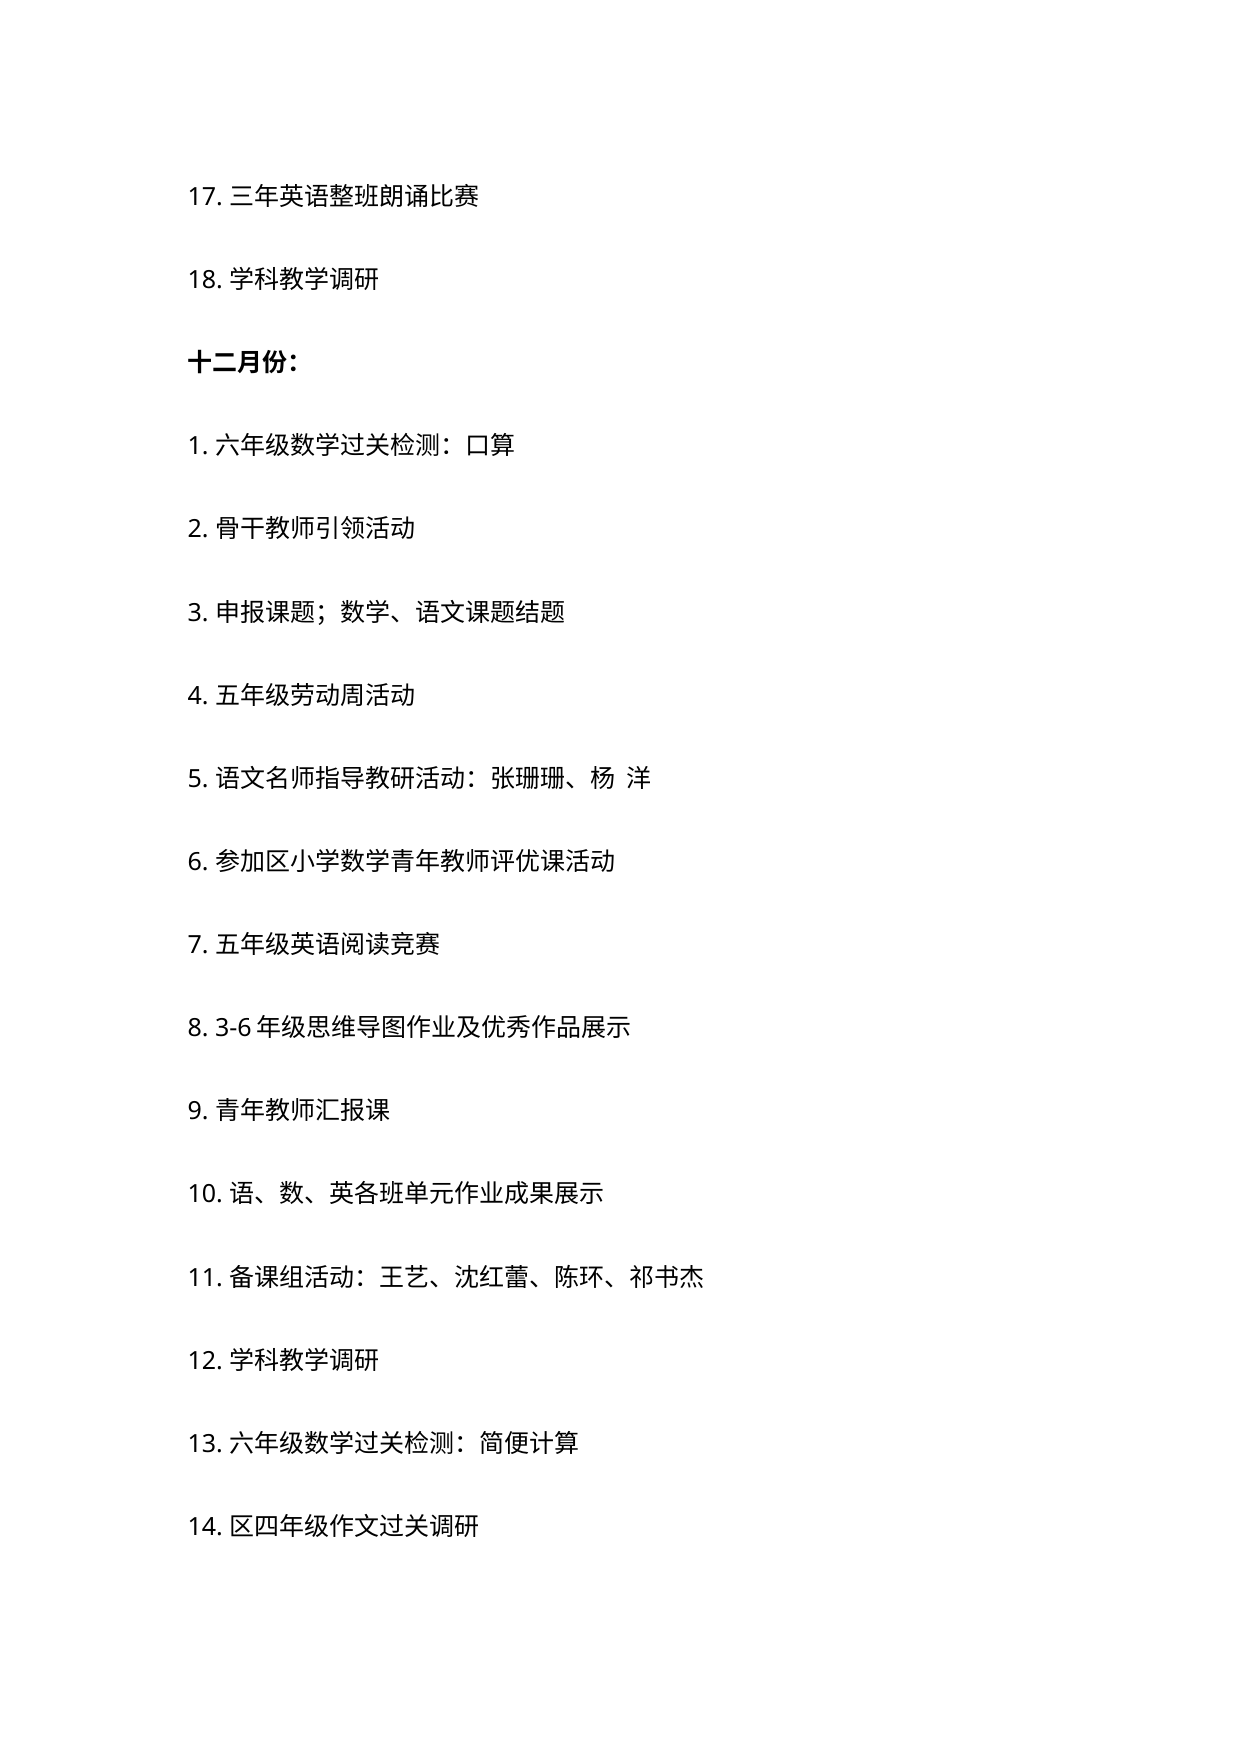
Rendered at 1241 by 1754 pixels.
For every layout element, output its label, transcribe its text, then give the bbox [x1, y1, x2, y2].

text 10. 语、数、英各班单元作业成果展示 [187, 1159, 1053, 1224]
text 13. 六年级数学过关检测：简便计算 [187, 1409, 1053, 1474]
text 1. 六年级数学过关检测：口算 [187, 411, 1053, 476]
text 18. 学科教学调研 [187, 245, 1053, 310]
text 12. 学科教学调研 [187, 1326, 1053, 1391]
text 8. 3-6年级思维导图作业及优秀作品展示 [187, 993, 1053, 1058]
text 14. 区四年级作文过关调研 [187, 1492, 1053, 1557]
text 4. 五年级劳动周活动 [187, 661, 1053, 726]
text 2. 骨干教师引领活动 [187, 494, 1053, 559]
text 9. 青年教师汇报课 [187, 1076, 1053, 1141]
text 3. 申报课题；数学、语文课题结题 [187, 578, 1053, 643]
text 5. 语文名师指导教研活动：张珊珊、杨 洋 [187, 744, 1053, 809]
text 17. 三年英语整班朗诵比赛 [187, 162, 1053, 227]
text 11. 备课组活动：王艺、沈红蕾、陈环、祁书杰 [187, 1243, 1053, 1308]
text 6. 参加区小学数学青年教师评优课活动 [187, 827, 1053, 892]
text 7. 五年级英语阅读竞赛 [187, 910, 1053, 975]
text 十二月份： [187, 328, 1053, 393]
